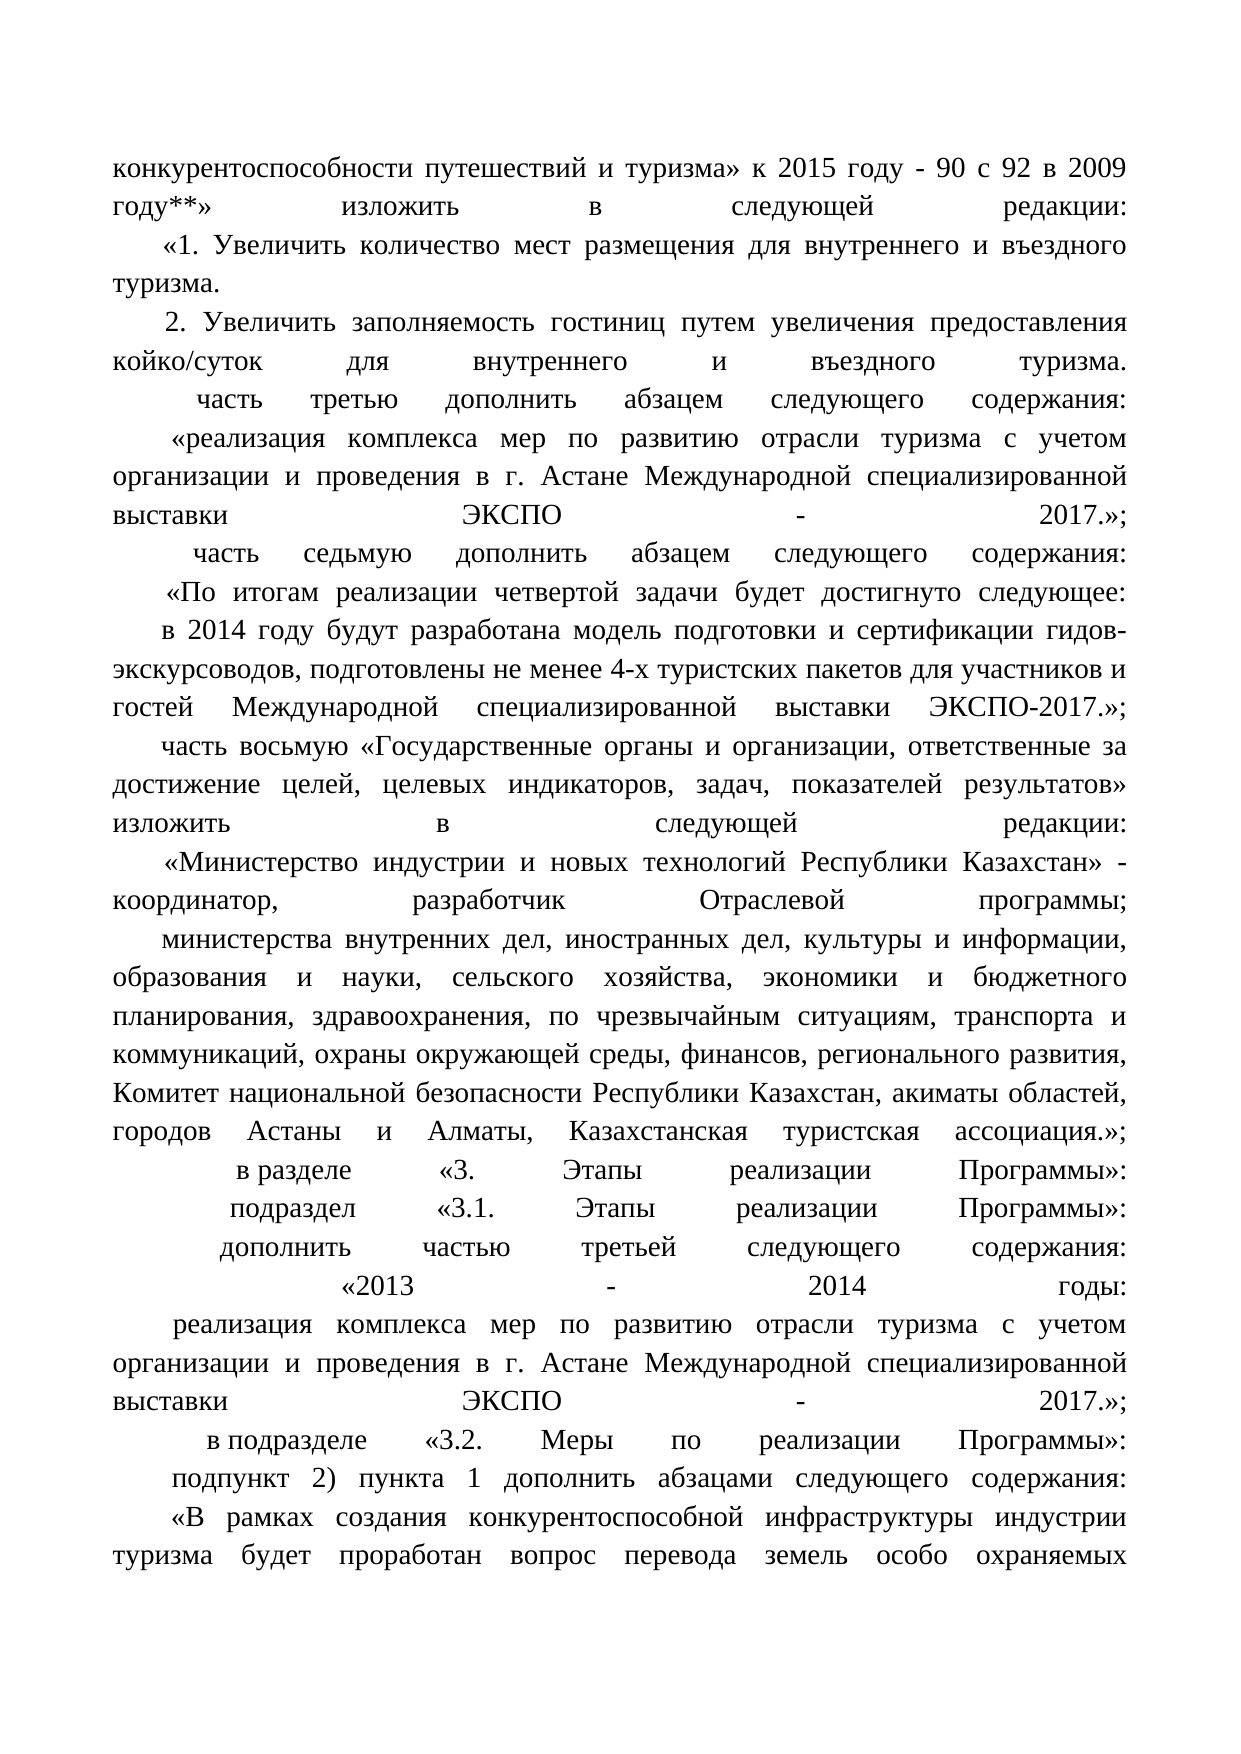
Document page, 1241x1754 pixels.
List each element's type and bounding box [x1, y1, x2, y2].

text [112, 150, 1128, 1571]
